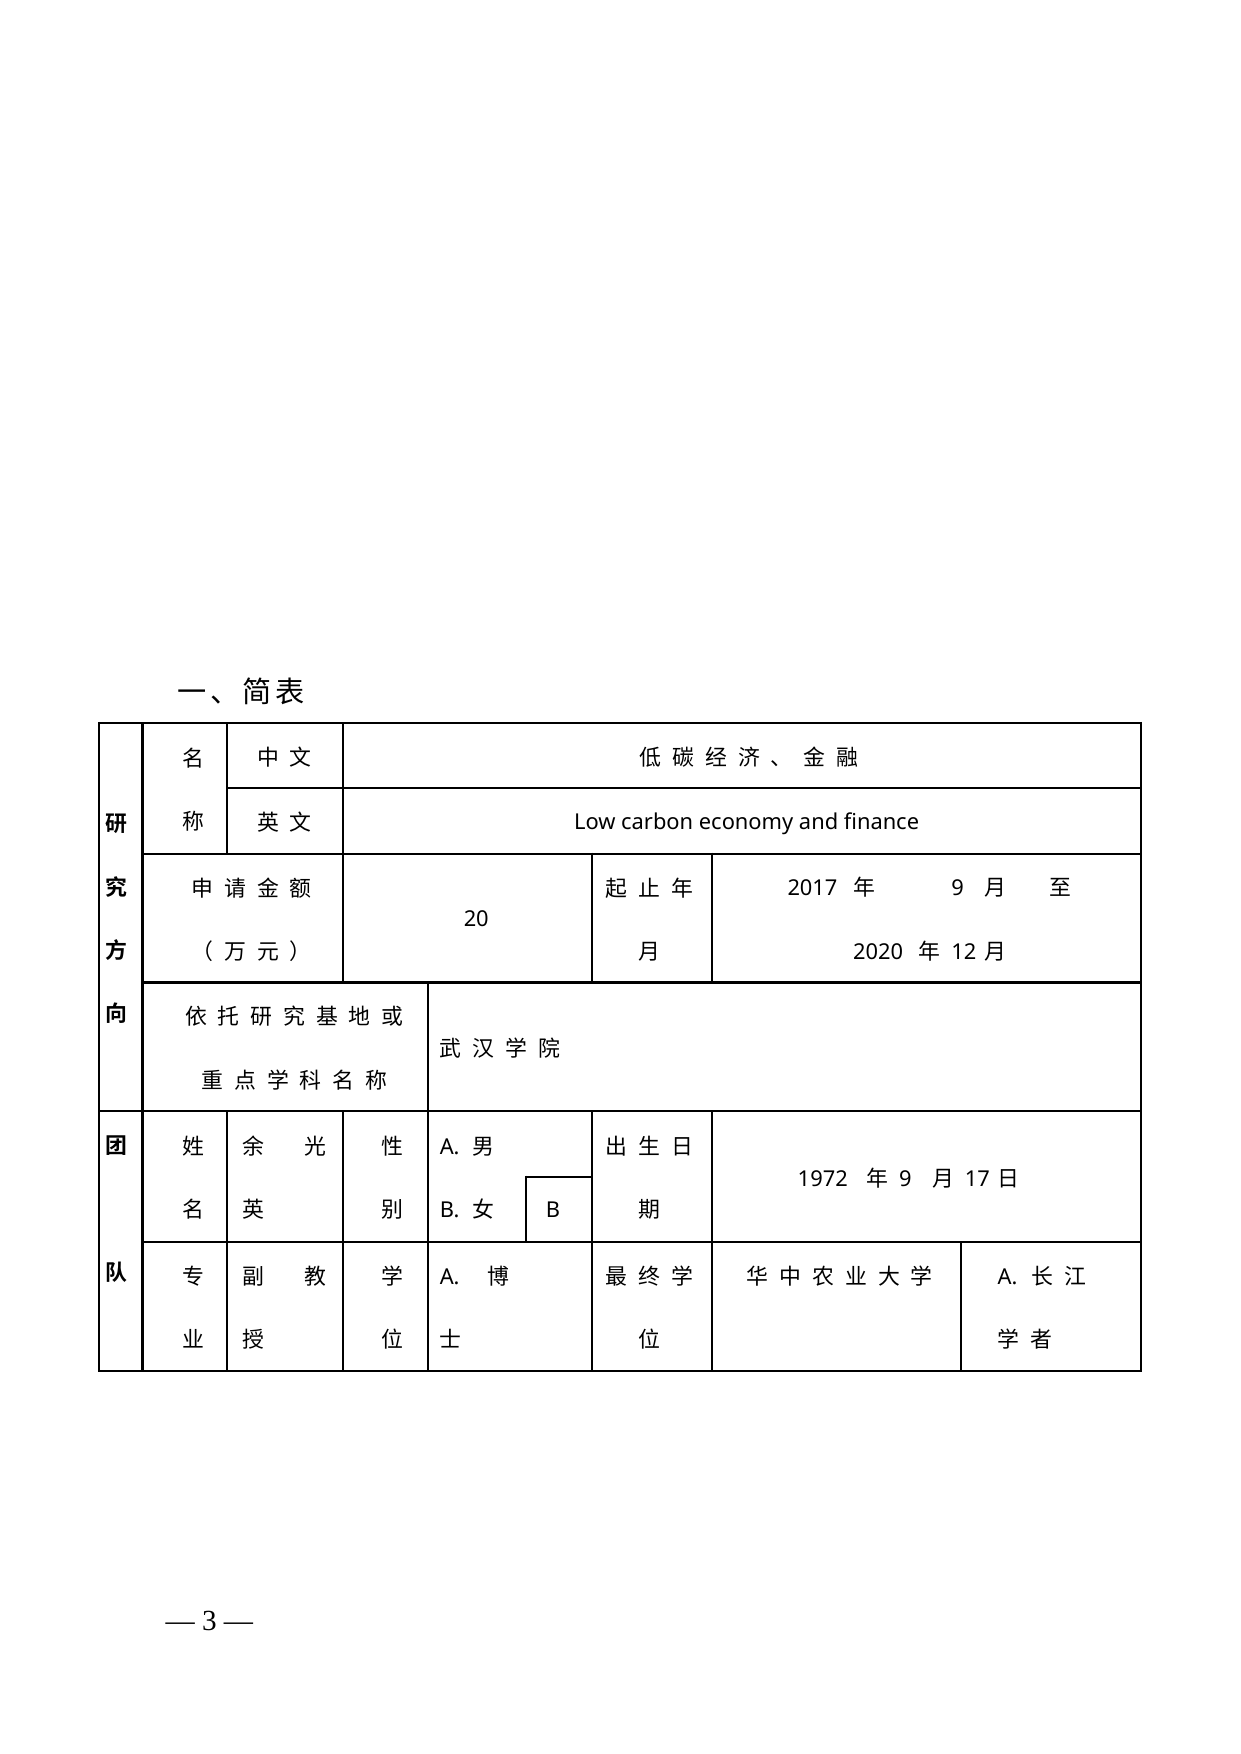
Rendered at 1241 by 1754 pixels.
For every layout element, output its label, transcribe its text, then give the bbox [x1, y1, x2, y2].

table_cell 余光英 [228, 1112, 342, 1241]
table_cell 英文 [228, 789, 342, 853]
table_cell 起止年月 [593, 855, 711, 981]
table_cell 2017 年 9月 至 2020 年12月 [713, 855, 1140, 981]
table_cell [526, 1112, 591, 1176]
table_cell Low carbon economy and finance [344, 789, 1140, 853]
table_header 研究方向 [100, 724, 141, 1110]
table_cell 依托研究基地或 重点学科名称 [144, 984, 427, 1110]
table_cell 最终学位 授予国或地区及学校 [593, 1243, 711, 1370]
table_cell 1972年9月17日 [713, 1112, 1140, 1241]
table_cell 申请金额（万元） [144, 855, 342, 981]
table_cell 副教授 [228, 1243, 342, 1370]
table_header 名称 [144, 724, 226, 853]
table_cell A.博士 B.硕士 C.学士 [429, 1243, 526, 1370]
table_cell [526, 1243, 591, 1370]
table_cell 性别 [344, 1112, 427, 1241]
table_cell 专业技术职称 [144, 1243, 226, 1370]
table_cell [1103, 1243, 1140, 1370]
text 一、简表 [177, 658, 1063, 722]
table_cell B [527, 1178, 591, 1241]
table_cell 学位 [344, 1243, 427, 1370]
table_header 中文 [228, 724, 342, 787]
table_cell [962, 1243, 1103, 1370]
table_cell 男 女 [429, 1112, 526, 1241]
table_cell 出生日期 [593, 1112, 711, 1241]
table_cell 武汉学院 [429, 984, 1140, 1110]
table_cell 团 队 带 头 人 [100, 1112, 141, 1370]
table_cell 华中农业大学 [713, 1243, 960, 1370]
table_header 低碳经济、金融 [344, 724, 1140, 787]
table_cell 20 [344, 855, 591, 981]
table_cell 姓 名 [144, 1112, 226, 1241]
